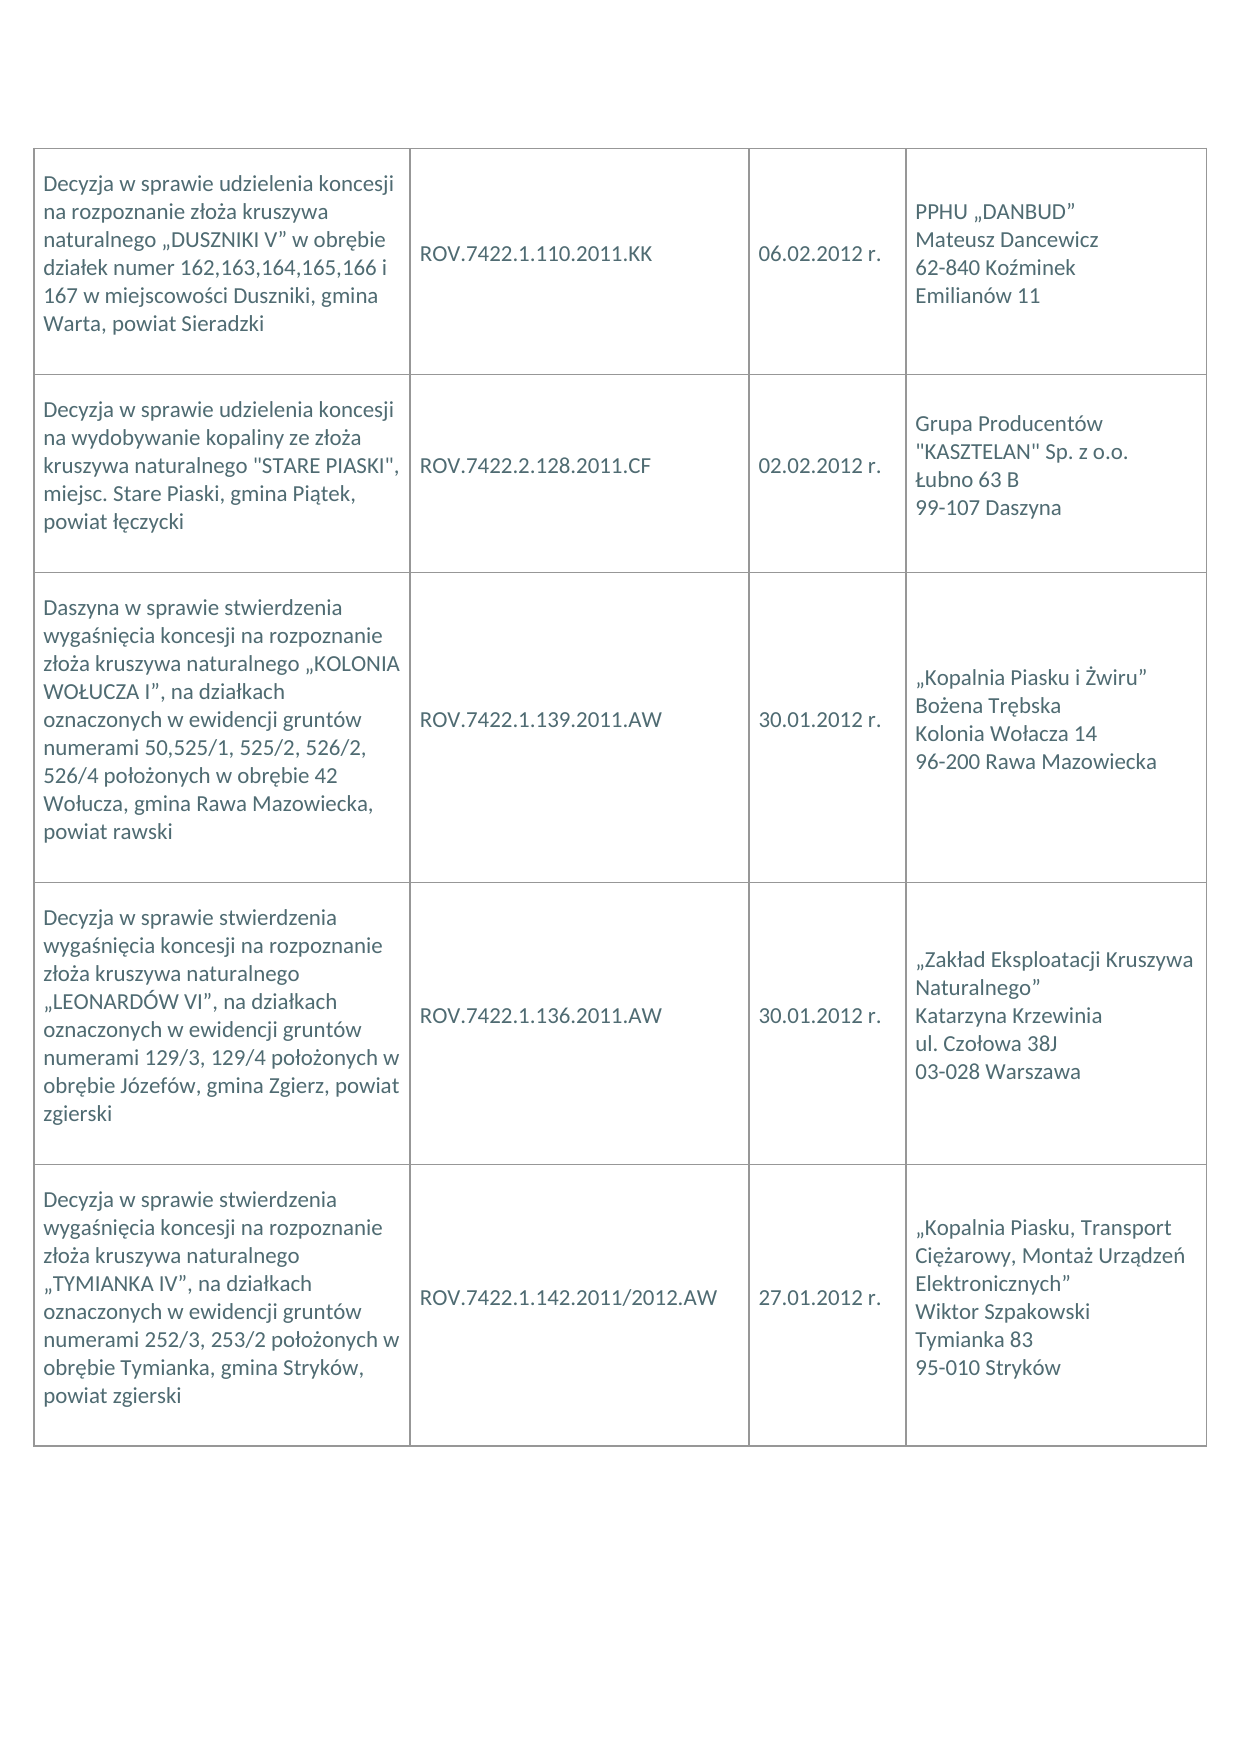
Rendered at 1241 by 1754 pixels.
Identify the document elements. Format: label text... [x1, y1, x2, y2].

table_cell Decyzja w sprawie stwierdzenia wygaśnięcia koncesji na rozpoznanie złoża kruszywa naturalnego „LEONARDÓW VI”, na działkach oznaczonych w ewidencji gruntów numerami 129/3, 129/4 położonych w obrębie Józefów, gmina Zgierz, powiat zgierski [35, 883, 409, 1163]
table_cell ROV.7422.1.142.2011/2012.AW [411, 1165, 748, 1445]
table_cell 02.02.2012 r. [750, 375, 905, 571]
table_cell PPHU „DANBUD” Mateusz Dancewicz 62-840 Koźminek Emilianów 11 [907, 149, 1206, 373]
table_cell Decyzja w sprawie udzielenia koncesji na wydobywanie kopaliny ze złoża kruszywa naturalnego "STARE PIASKI", miejsc. Stare Piaski, gmina Piątek, powiat łęczycki [35, 375, 409, 571]
table_cell 30.01.2012 r. [750, 573, 905, 881]
table_cell Grupa Producentów "KASZTELAN" Sp. z o.o. Łubno 63 B 99-107 Daszyna [907, 375, 1206, 571]
table_cell „Zakład Eksploatacji Kruszywa Naturalnego” Katarzyna Krzewinia ul. Czołowa 38J 03-028 Warszawa [907, 883, 1206, 1163]
table_cell „Kopalnia Piasku, Transport Ciężarowy, Montaż Urządzeń Elektronicznych” Wiktor Szpakowski Tymianka 83 95-010 Stryków [907, 1165, 1206, 1445]
table_cell Decyzja w sprawie udzielenia koncesji na rozpoznanie złoża kruszywa naturalnego „DUSZNIKI V” w obrębie działek numer 162,163,164,165,166 i 167 w miejscowości Duszniki, gmina Warta, powiat Sieradzki [35, 149, 409, 373]
table_cell 06.02.2012 r. [750, 149, 905, 373]
table_cell ROV.7422.1.139.2011.AW [411, 573, 748, 881]
table_cell ROV.7422.2.128.2011.CF [411, 375, 748, 571]
table_cell 30.01.2012 r. [750, 883, 905, 1163]
table_cell 27.01.2012 r. [750, 1165, 905, 1445]
table_cell Daszyna w sprawie stwierdzenia wygaśnięcia koncesji na rozpoznanie złoża kruszywa naturalnego „KOLONIA WOŁUCZA I”, na działkach oznaczonych w ewidencji gruntów numerami 50,525/1, 525/2, 526/2, 526/4 położonych w obrębie 42 Wołucza, gmina Rawa Mazowiecka, powiat rawski [35, 573, 409, 881]
table_cell ROV.7422.1.136.2011.AW [411, 883, 748, 1163]
table_cell ROV.7422.1.110.2011.KK [411, 149, 748, 373]
table_cell „Kopalnia Piasku i Żwiru” Bożena Trębska Kolonia Wołacza 14 96-200 Rawa Mazowiecka [907, 573, 1206, 881]
table_cell Decyzja w sprawie stwierdzenia wygaśnięcia koncesji na rozpoznanie złoża kruszywa naturalnego „TYMIANKA IV”, na działkach oznaczonych w ewidencji gruntów numerami 252/3, 253/2 położonych w obrębie Tymianka, gmina Stryków, powiat zgierski [35, 1165, 409, 1445]
